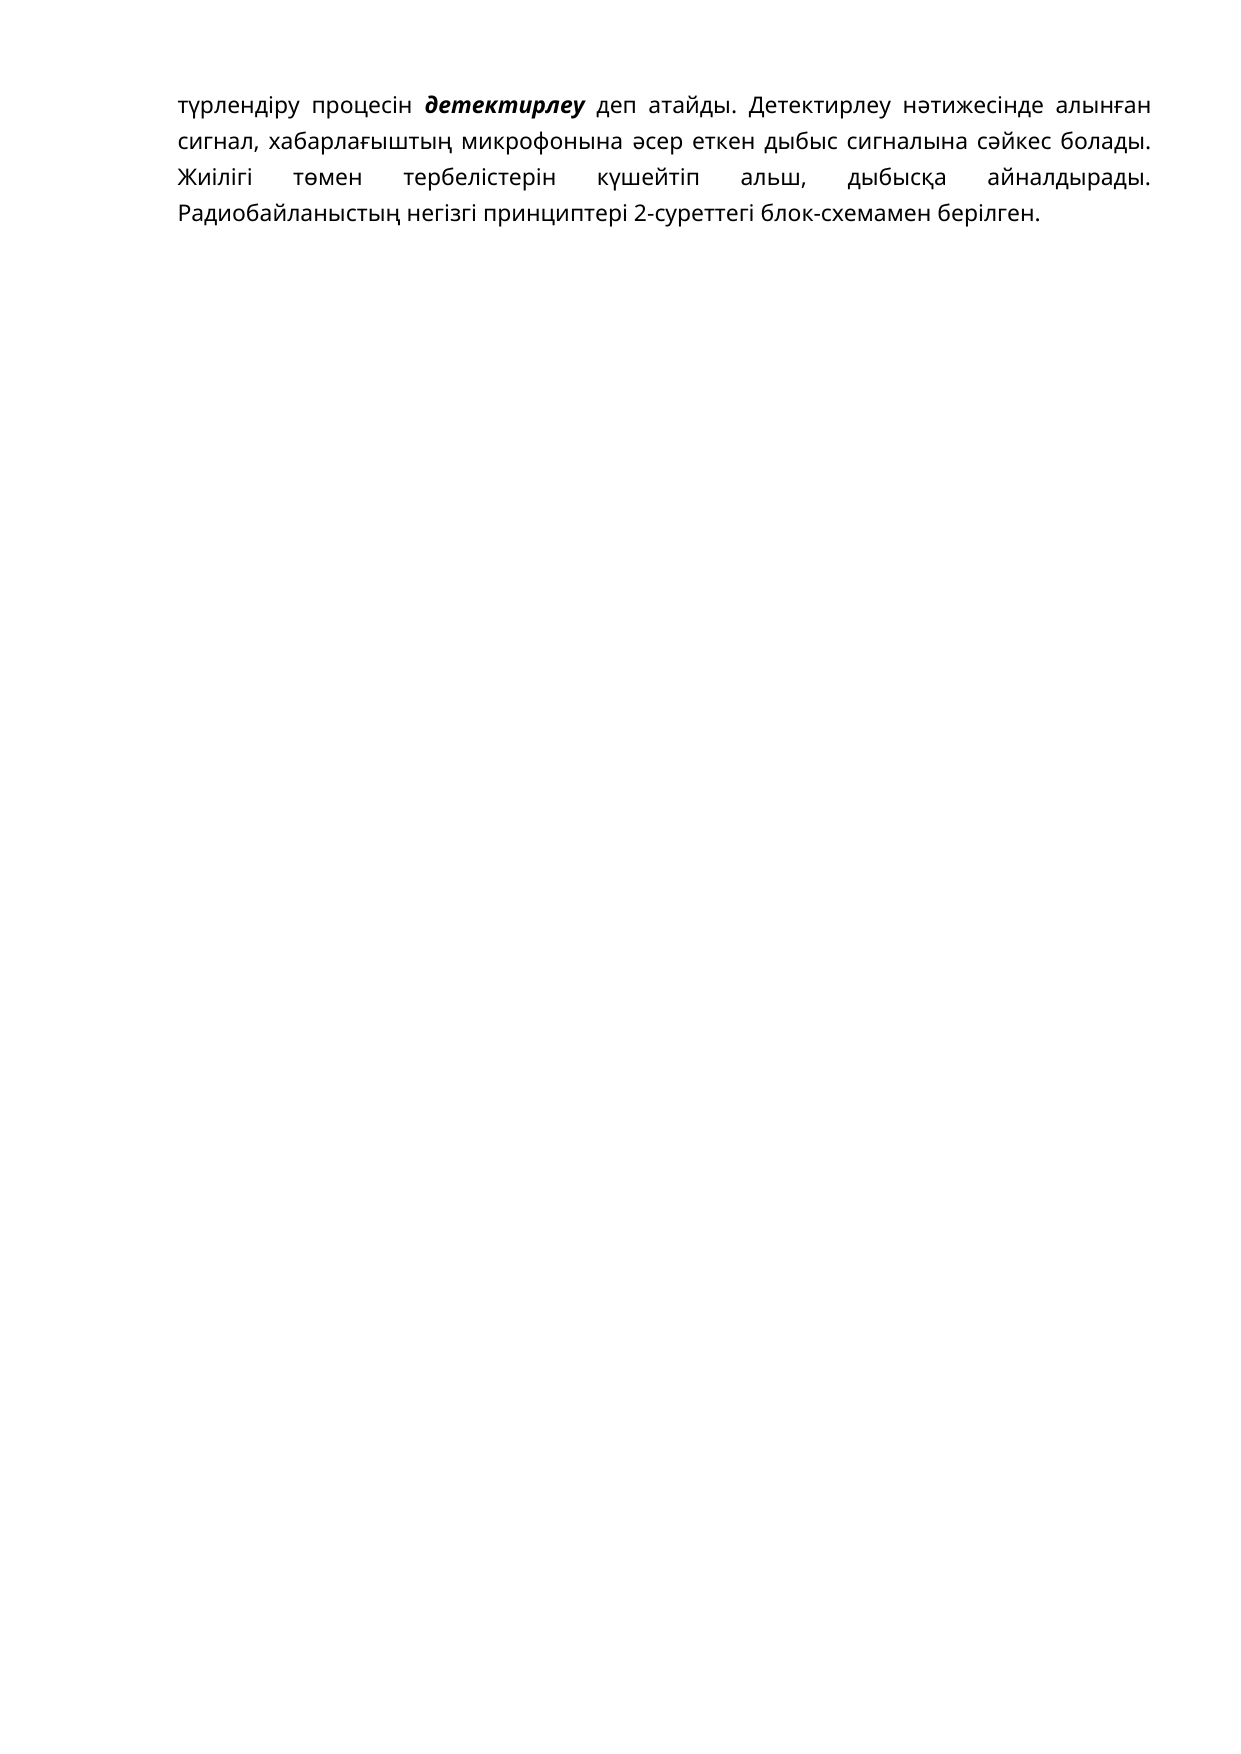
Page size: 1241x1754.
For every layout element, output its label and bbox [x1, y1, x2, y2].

text [177, 89, 1152, 228]
